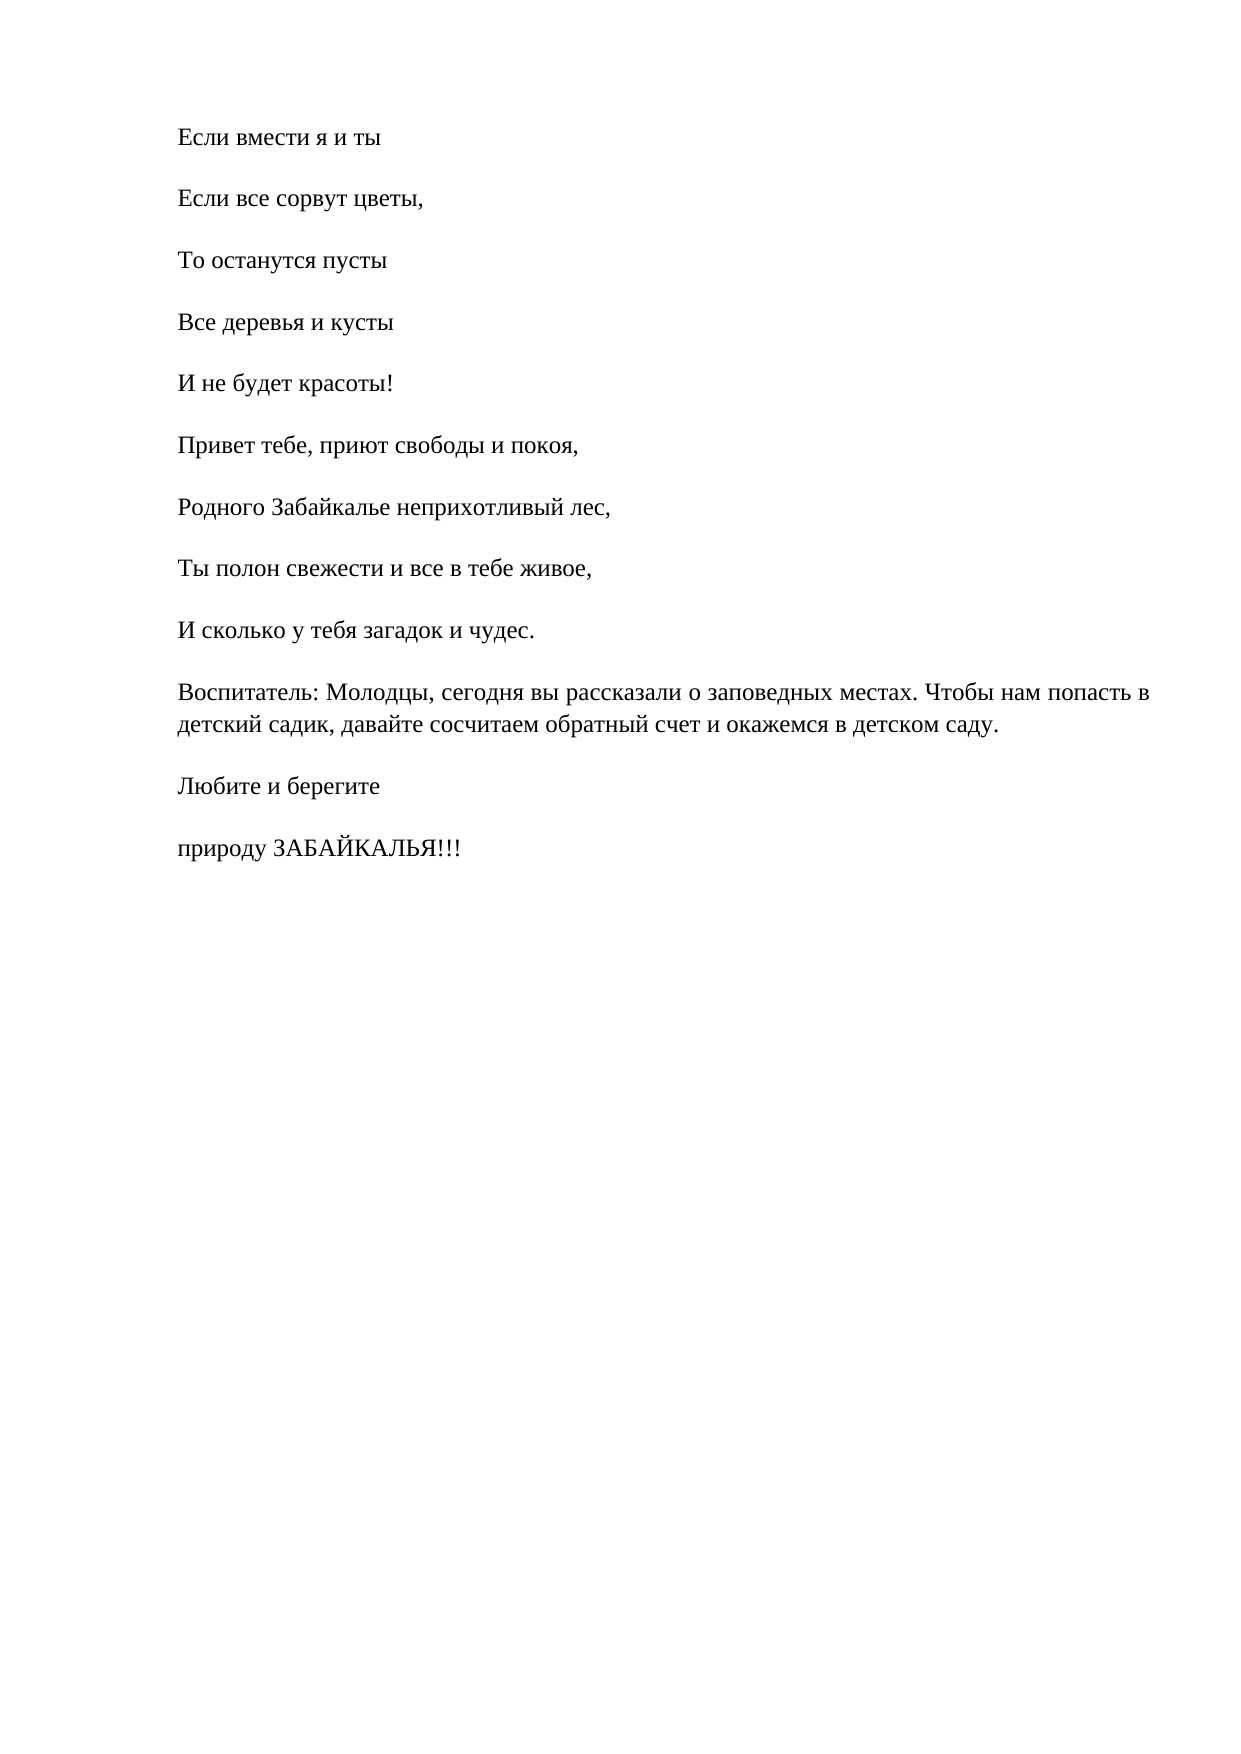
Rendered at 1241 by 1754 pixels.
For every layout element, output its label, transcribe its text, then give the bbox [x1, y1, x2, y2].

text Воспитатель: Молодцы, сегодня вы рассказали о заповедных местах. Чтобы нам попасть в детский садик, давайте сосчитаем обратный счет и окажемся в детском саду. [177, 673, 1152, 738]
text Любите и берегите [177, 767, 1152, 800]
text И сколько у тебя загадок и чудес. [177, 611, 1152, 644]
text Если вмести я и ты [177, 118, 1152, 151]
text природу ЗАБАЙКАЛЬЯ!!! [177, 829, 1152, 861]
text Ты полон свежести и все в тебе живое, [177, 550, 1152, 582]
text То останутся пусты [177, 241, 1152, 274]
text Родного Забайкалье неприхотливый лес, [177, 488, 1152, 521]
text Все деревья и кусты [177, 303, 1152, 336]
text И не будет красоты! [177, 365, 1152, 397]
text Если все сорвут цветы, [177, 180, 1152, 212]
text Привет тебе, приют свободы и покоя, [177, 426, 1152, 459]
